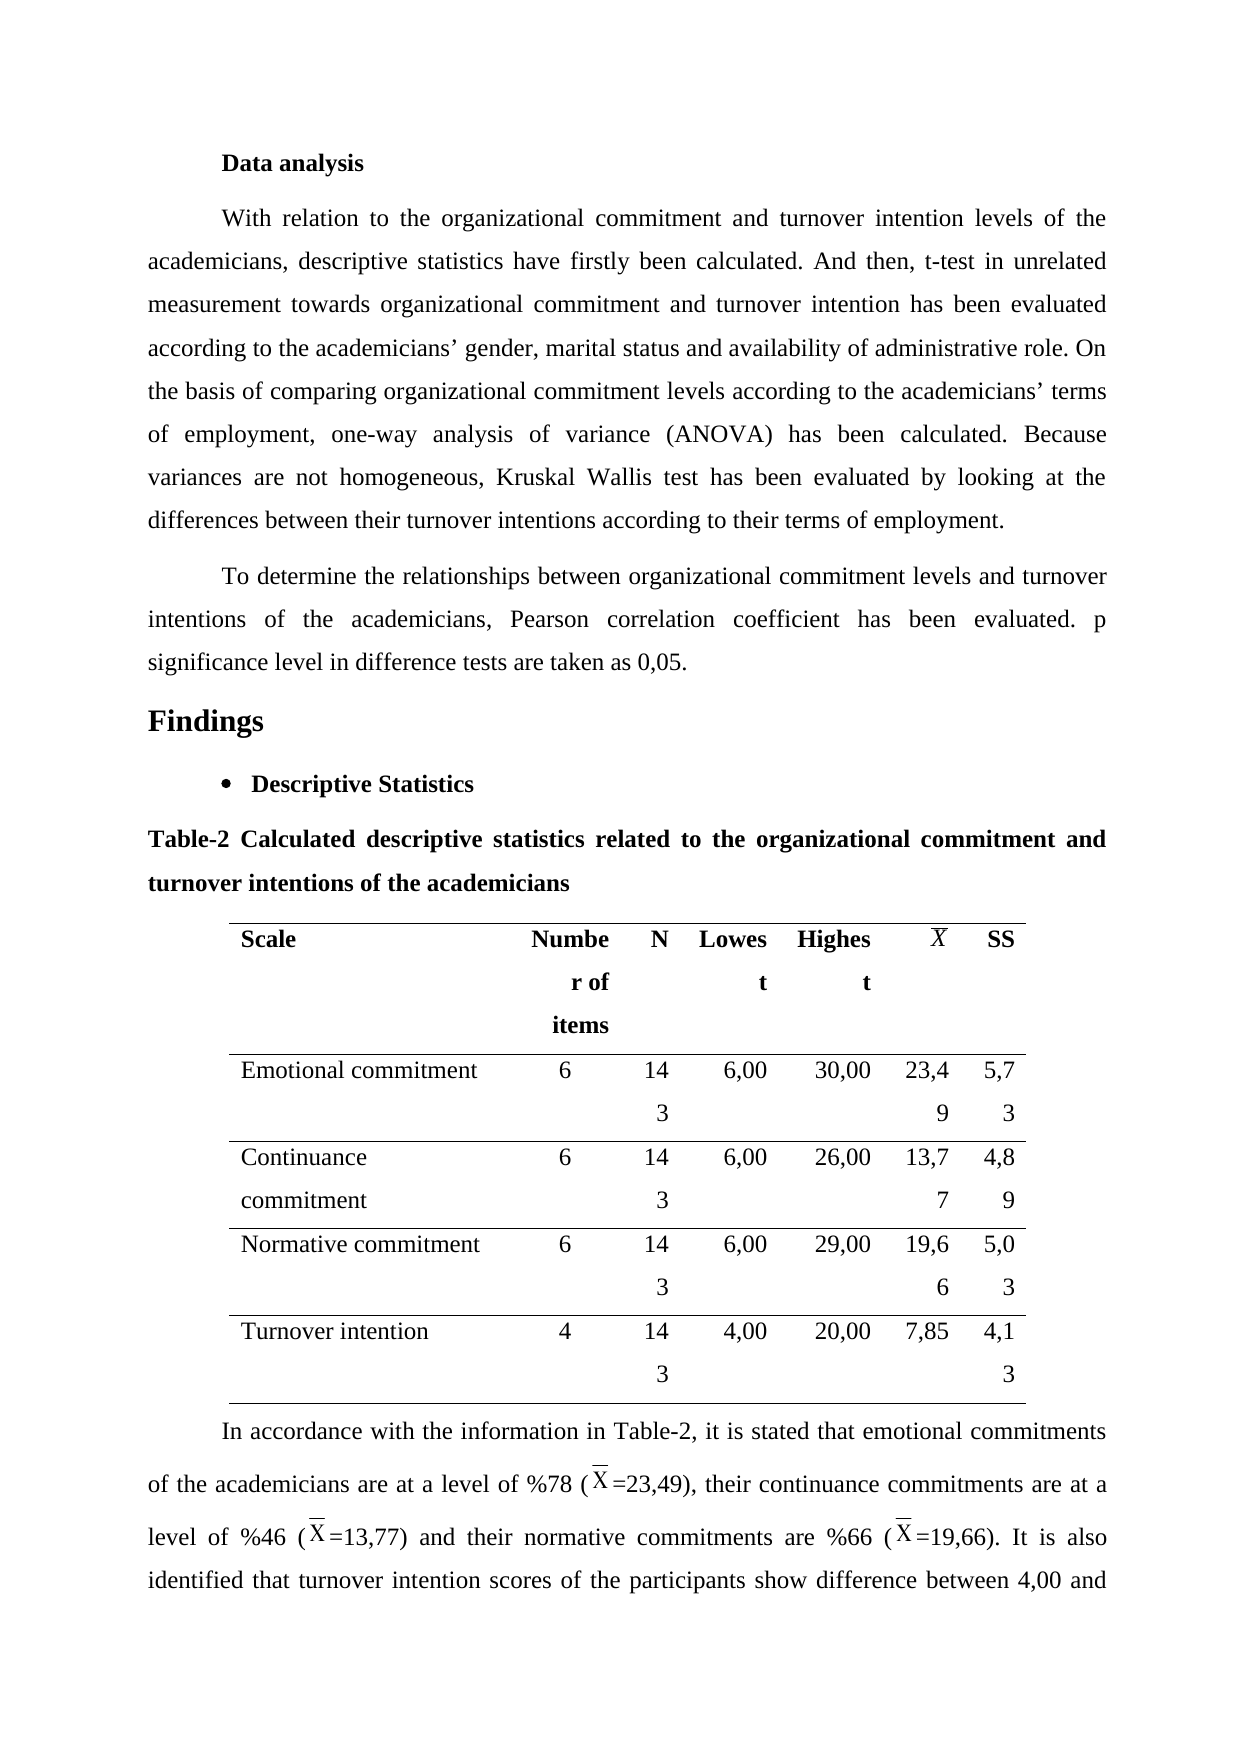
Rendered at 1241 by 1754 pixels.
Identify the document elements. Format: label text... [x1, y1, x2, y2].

table_cell Turnover intention [229, 1316, 509, 1402]
table_cell 4,00 [680, 1316, 778, 1402]
table_cell 23,49 [882, 1055, 960, 1141]
table_header N [620, 924, 680, 1054]
table_cell 143 [620, 1142, 680, 1228]
table_cell 6,00 [680, 1055, 778, 1141]
table_cell 6 [510, 1055, 620, 1141]
table_cell Normative commitment [229, 1229, 509, 1315]
table_header Highest [778, 924, 882, 1054]
text Findings [148, 703, 1100, 738]
text With relation to the organizational commitment and turnover intention levels of the academicians, descriptive statistics have firstly been calculated. And then, t-test in unrelated measurement towards organizational commitment and turnover intention has been evaluated according to the academicians’ gender, marital status and availability of administrative role. On the basis of comparing organizational commitment levels according to the academicians’ terms of employment, one-way analysis of variance (ANOVA) has been calculated. Because variances are not homogeneous, Kruskal Wallis test has been evaluated by looking at the differences between their turnover intentions according to their terms of employment. [148, 203, 1107, 534]
table_header Lowest [680, 924, 778, 1054]
text Table-2 Calculated descriptive statistics related to the organizational commitment and turnover intentions of the academicians [148, 824, 1107, 896]
table_header [882, 924, 960, 1054]
table_cell 143 [620, 1316, 680, 1402]
table_cell 6,00 [680, 1142, 778, 1228]
table_cell 5,03 [960, 1229, 1026, 1315]
table_cell 4,89 [960, 1142, 1026, 1228]
table_cell 20,00 [778, 1316, 882, 1402]
table_cell 4 [510, 1316, 620, 1402]
table_cell 30,00 [778, 1055, 882, 1141]
table_cell 6 [510, 1142, 620, 1228]
table_cell 13,77 [882, 1142, 960, 1228]
table_cell 4,13 [960, 1316, 1026, 1402]
table_cell 7,85 [882, 1316, 960, 1402]
list Descriptive Statistics [222, 769, 1107, 798]
table_cell Continuance commitment [229, 1142, 509, 1228]
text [148, 1416, 1107, 1594]
table_cell Emotional commitment [229, 1055, 509, 1141]
table_header Number of items [510, 924, 620, 1054]
text To determine the relationships between organizational commitment levels and turnover intentions of the academicians, Pearson correlation coefficient has been evaluated. p significance level in difference tests are taken as 0,05. [148, 561, 1107, 676]
text Data analysis [148, 148, 1107, 176]
table_cell 143 [620, 1055, 680, 1141]
table_cell 26,00 [778, 1142, 882, 1228]
table_header Scale [229, 924, 509, 1054]
table_cell 6 [510, 1229, 620, 1315]
table_cell 5,73 [960, 1055, 1026, 1141]
table_cell 143 [620, 1229, 680, 1315]
table_cell 19,66 [882, 1229, 960, 1315]
table_cell 29,00 [778, 1229, 882, 1315]
table_cell 6,00 [680, 1229, 778, 1315]
table_header SS [960, 924, 1026, 1054]
